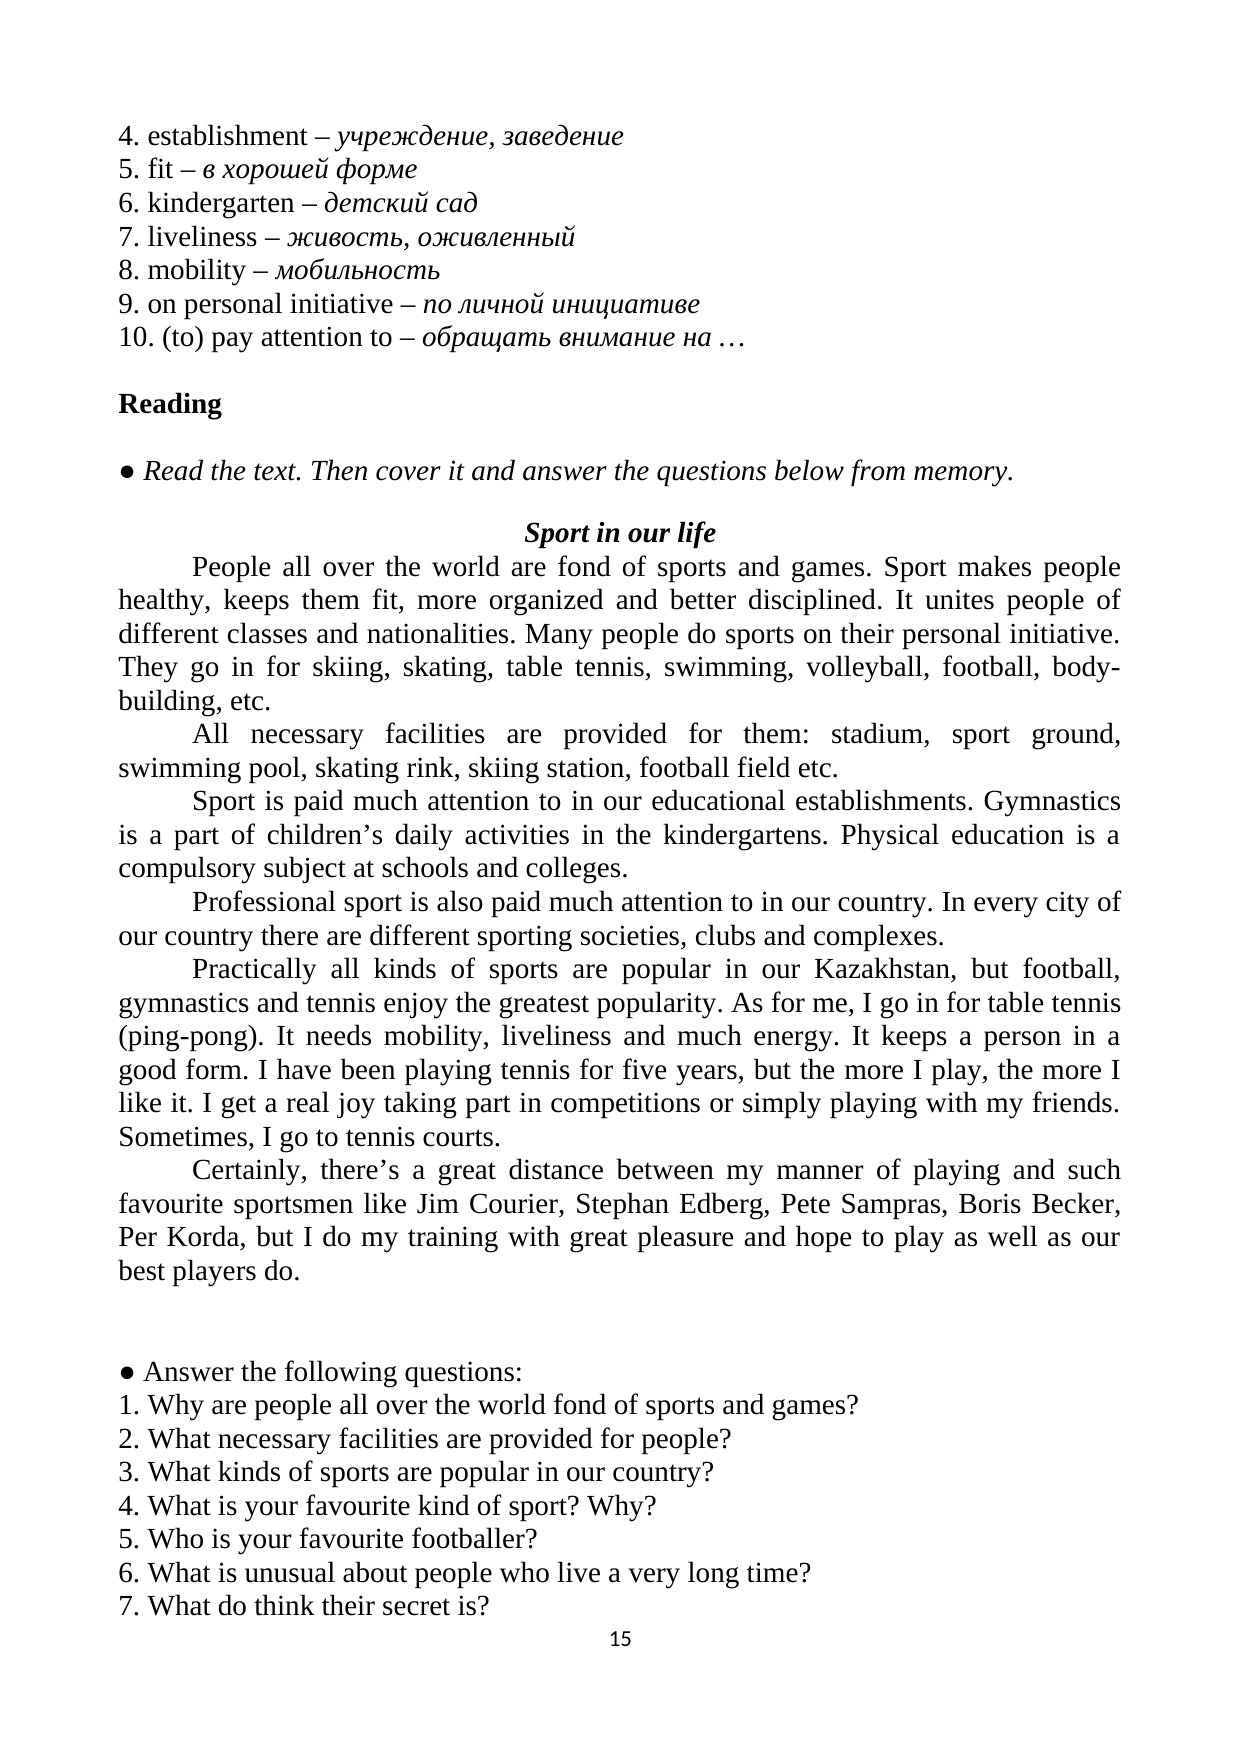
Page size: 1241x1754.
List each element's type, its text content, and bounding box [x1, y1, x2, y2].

text Professional sport is also paid much attention to in our country. In every city of our country there are different sporting societies, clubs and complexes. [118, 884, 1122, 951]
text 5. Who is your favourite footballer? [118, 1521, 1122, 1555]
text All necessary facilities are provided for them: stadium, sport ground, swimming pool, skating rink, skiing station, football field etc. [118, 716, 1122, 783]
text Reading [118, 386, 1122, 420]
text 6. What is unusual about people who live a very long time? [118, 1555, 1122, 1588]
text People all over the world are fond of sports and games. Sport makes people healthy, keeps them fit, more organized and better disciplined. It unites people of different classes and nationalities. Many people do sports on their personal initiative. They go in for skiing, skating, table tennis, swimming, volleyball, football, body-building, etc. [118, 549, 1122, 716]
text 4. What is your favourite kind of sport? Why? [118, 1488, 1122, 1521]
text 1. Why are people all over the world fond of sports and games? [118, 1387, 1122, 1421]
text 6. kindergarten – детский сад [118, 185, 1122, 219]
text Practically all kinds of sports are popular in our Kazakhstan, but football, gymnastics and tennis enjoy the greatest popularity. As for me, I go in for table tennis (ping-pong). It needs mobility, liveliness and much energy. It keeps a person in a good form. I have been playing tennis for five years, but the more I play, the more I like it. I get a real joy taking part in competitions or simply playing with my friends. Sometimes, I go to tennis courts. [118, 951, 1122, 1152]
text Sport in our life [118, 515, 1122, 549]
text 4. establishment – учреждение, заведение [118, 118, 1122, 152]
text 7. liveliness – живость, оживленный [118, 219, 1122, 252]
text 5. fit – в хорошей форме [118, 152, 1122, 185]
text ● Answer the following questions: [118, 1354, 1122, 1387]
text 8. mobility – мобильность [118, 252, 1122, 286]
text 10. (to) pay attention to – обращать внимание на … [118, 319, 1122, 353]
text 2. What necessary facilities are provided for people? [118, 1421, 1122, 1454]
text 3. What kinds of sports are popular in our country? [118, 1454, 1122, 1488]
text Sport is paid much attention to in our educational establishments. Gymnastics is a part of children’s daily activities in the kindergartens. Physical education is a compulsory subject at schools and colleges. [118, 783, 1122, 884]
text 9. on personal initiative – по личной инициативе [118, 286, 1122, 319]
text Certainly, there’s a great distance between my manner of playing and such favourite sportsmen like Jim Courier, Stephan Edberg, Pete Sampras, Boris Becker, Per Korda, but I do my training with great pleasure and hope to play as well as our best players do. [118, 1152, 1122, 1287]
text ● Read the text. Then cover it and answer the questions below from memory. [118, 453, 1122, 487]
text 7. What do think their secret is? [118, 1588, 1122, 1622]
